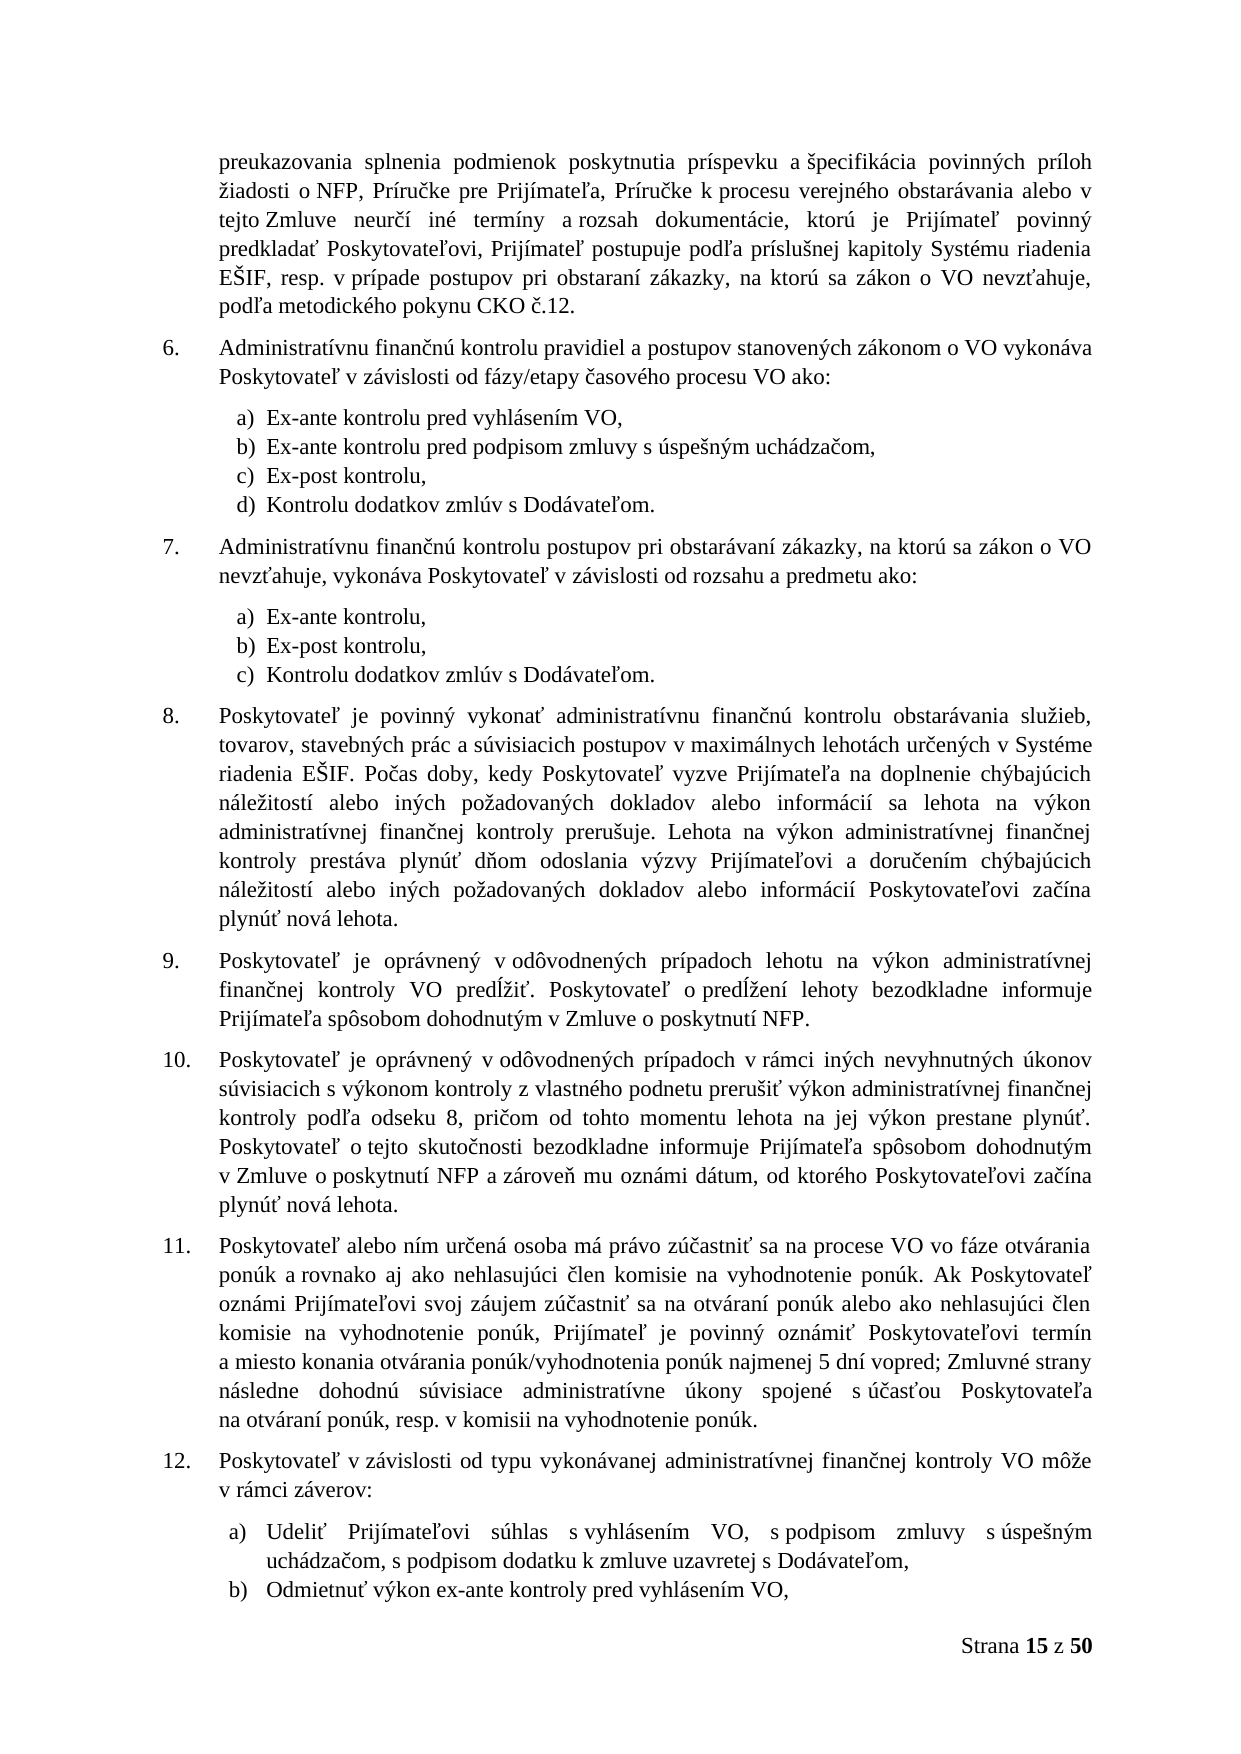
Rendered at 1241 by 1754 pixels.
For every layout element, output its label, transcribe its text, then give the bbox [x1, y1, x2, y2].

list Administratívnu finančnú kontrolu pravidiel a postupov stanovených zákonom o VO vykonáva Poskytovateľ v závislosti od fázy/etapy časového procesu VO ako: [162, 334, 1092, 389]
list Ex-ante kontrolu pred vyhlásením VO, [236, 404, 1092, 431]
list Poskytovateľ je oprávnený v odôvodnených prípadoch lehotu na výkon administratívnej finančnej kontroly VO predĺžiť. Poskytovateľ o predĺžení lehoty bezodkladne informuje Prijímateľa spôsobom dohodnutým v Zmluve o poskytnutí NFP. [162, 947, 1092, 1031]
list Ex-post kontrolu, [236, 462, 1092, 489]
list Poskytovateľ je oprávnený v odôvodnených prípadoch v rámci iných nevyhnutných úkonov súvisiacich s výkonom kontroly z vlastného podnetu prerušiť výkon administratívnej finančnej kontroly podľa odseku 8, pričom od tohto momentu lehota na jej výkon prestane plynúť. Poskytovateľ o tejto skutočnosti bezodkladne informuje Prijímateľa spôsobom dohodnutým v Zmluve o poskytnutí NFP a zároveň mu oznámi dátum, od ktorého Poskytovateľovi začína plynúť nová lehota. [162, 1046, 1092, 1217]
list Kontrolu dodatkov zmlúv s Dodávateľom. [236, 491, 1092, 518]
list Ex-post kontrolu, [236, 632, 1092, 658]
list Udeliť Prijímateľovi súhlas s vyhlásením VO, s podpisom zmluvy s úspešným uchádzačom, s podpisom dodatku k zmluve uzavretej s Dodávateľom, [228, 1518, 1092, 1573]
list Poskytovateľ alebo ním určená osoba má právo zúčastniť sa na procese VO vo fáze otvárania ponúk a rovnako aj ako nehlasujúci člen komisie na vyhodnotenie ponúk. Ak Poskytovateľ oznámi Prijímateľovi svoj záujem zúčastniť sa na otváraní ponúk alebo ako nehlasujúci člen komisie na vyhodnotenie ponúk, Prijímateľ je povinný oznámiť Poskytovateľovi termín a miesto konania otvárania ponúk/vyhodnotenia ponúk najmenej 5 dní vopred; Zmluvné strany následne dohodnú súvisiace administratívne úkony spojené s účasťou Poskytovateľa na otváraní ponúk, resp. v komisii na vyhodnotenie ponúk. [162, 1232, 1092, 1432]
list Odmietnuť výkon ex-ante kontroly pred vyhlásením VO, [228, 1576, 1092, 1602]
list Kontrolu dodatkov zmlúv s Dodávateľom. [236, 661, 1092, 687]
list Ex-ante kontrolu, [236, 603, 1092, 629]
list Administratívnu finančnú kontrolu postupov pri obstarávaní zákazky, na ktorú sa zákon o VO nevzťahuje, vykonáva Poskytovateľ v závislosti od rozsahu a predmetu ako: [162, 533, 1092, 588]
list Poskytovateľ v závislosti od typu vykonávanej administratívnej finančnej kontroly VO môže v rámci záverov: [162, 1447, 1092, 1503]
list Ex-ante kontrolu pred podpisom zmluvy s úspešným uchádzačom, [236, 433, 1092, 460]
list Poskytovateľ je povinný vykonať administratívnu finančnú kontrolu obstarávania služieb, tovarov, stavebných prác a súvisiacich postupov v maximálnych lehotách určených v Systéme riadenia EŠIF. Počas doby, kedy Poskytovateľ vyzve Prijímateľa na doplnenie chýbajúcich náležitostí alebo iných požadovaných dokladov alebo informácií sa lehota na výkon administratívnej finančnej kontroly prerušuje. Lehota na výkon administratívnej finančnej kontroly prestáva plynúť dňom odoslania výzvy Prijímateľovi a doručením chýbajúcich náležitostí alebo iných požadovaných dokladov alebo informácií Poskytovateľovi začína plynúť nová lehota. [162, 702, 1092, 932]
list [162, 148, 1092, 319]
